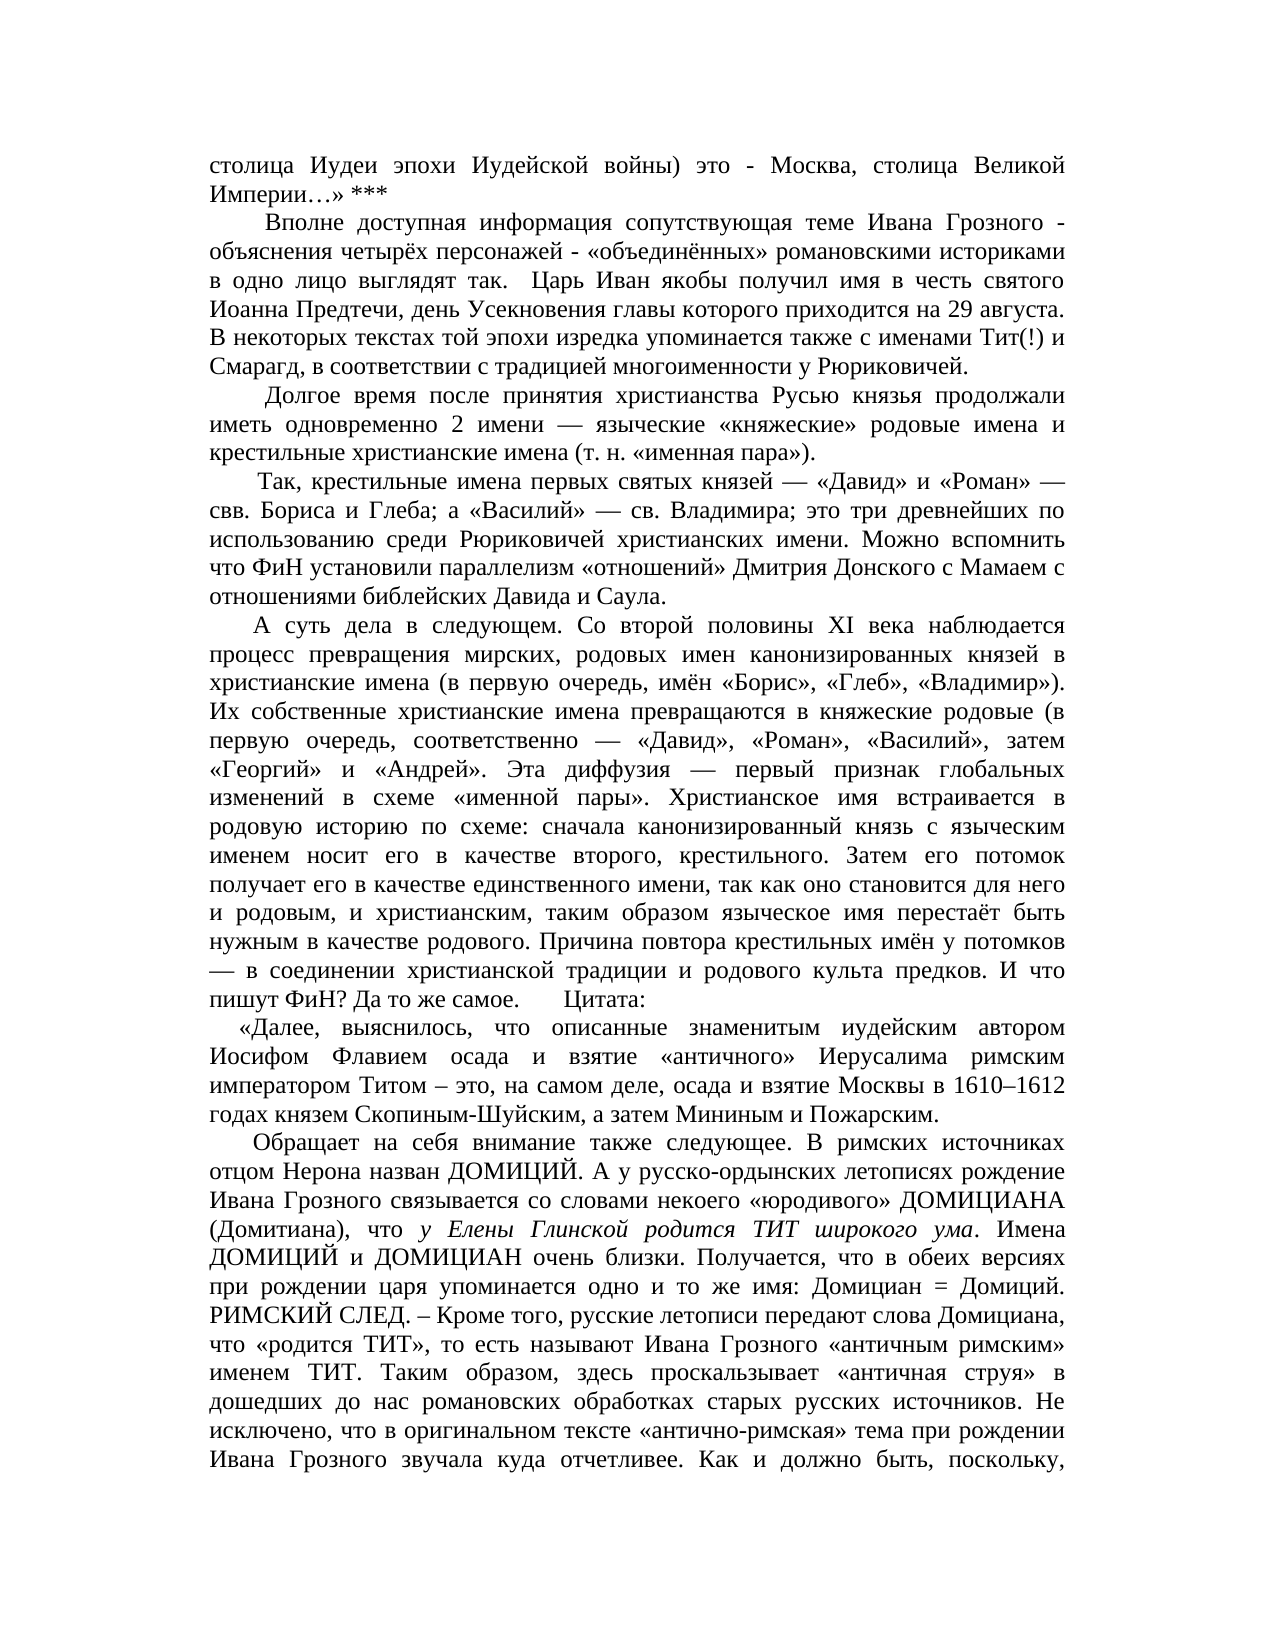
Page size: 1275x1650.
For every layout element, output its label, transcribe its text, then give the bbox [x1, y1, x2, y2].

text Вполне доступная информация сопутствующая теме Ивана Грозного - объяснения четырёх персонажей - «объединённых» романовскими историками в одно лицо выглядят так. Царь Иван якобы получил имя в честь святого Иоанна Предтечи, день Усекновения главы которого приходится на 29 августа. В некоторых текстах той эпохи изредка упоминается также с именами Тит(!) и Смарагд, в соответствии с традицией многоименности у Рюриковичей. [209, 207, 1066, 380]
text Долгое время после принятия христианства Русью князья продолжали иметь одновременно 2 имени — языческие «княжеские» родовые имена и крестильные христианские имена (т. н. «именная пара»). [209, 380, 1066, 466]
text Так, крестильные имена первых святых князей — «Давид» и «Роман» — свв. Бориса и Глеба; а «Василий» — св. Владимира; это три древнейших по использованию среди Рюриковичей христианских имени. Можно вспомнить что ФиН установили параллелизм «отношений» Дмитрия Донского с Мамаем с отношениями библейских Давида и Саула. [209, 466, 1066, 610]
text А суть дела в следующем. Со второй половины XI века наблюдается процесс превращения мирских, родовых имен канонизированных князей в христианские имена (в первую очередь, имён «Борис», «Глеб», «Владимир»). Их собственные христианские имена превращаются в княжеские родовые (в первую очередь, соответственно — «Давид», «Роман», «Василий», затем «Георгий» и «Андрей». Эта диффузия — первый признак глобальных изменений в схеме «именной пары». Христианское имя встраивается в родовую историю по схеме: сначала канонизированный князь с языческим именем носит его в качестве второго, крестильного. Затем его потомок получает его в качестве единственного имени, так как оно становится для него и родовым, и христианским, таким образом языческое имя перестаёт быть нужным в качестве родового. Причина повтора крестильных имён у потомков — в соединении христианской традиции и родового культа предков. И что пишут ФиН? Да то же самое. Цитата: [209, 610, 1066, 1012]
text «Далее, выяснилось, что описанные знаменитым иудейским автором Иосифом Флавием осада и взятие «античного» Иерусалима римским императором Титом – это, на самом деле, осада и взятие Москвы в 1610–1612 годах князем Скопиным-Шуйским, а затем Мининым и Пожарским. [209, 1012, 1066, 1127]
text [209, 1127, 1066, 1472]
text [209, 150, 1066, 207]
